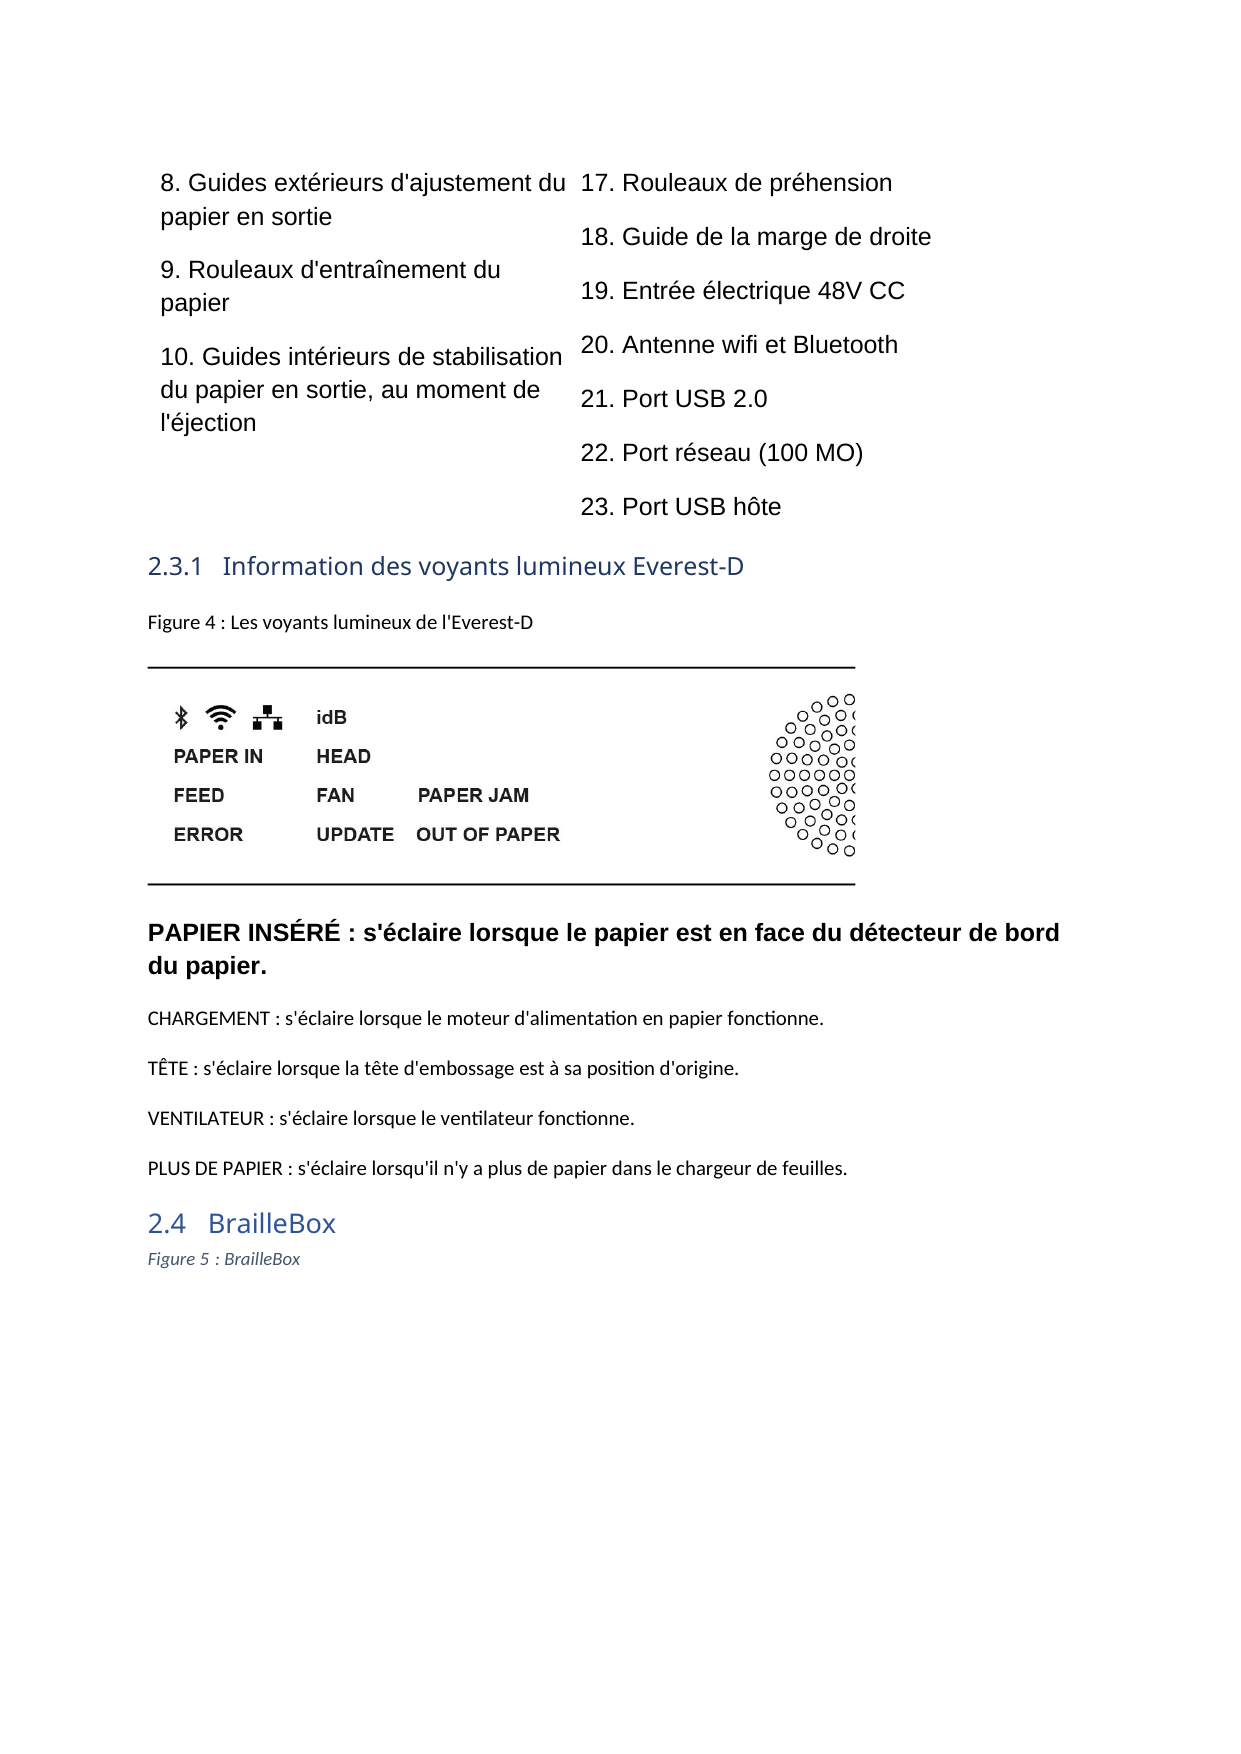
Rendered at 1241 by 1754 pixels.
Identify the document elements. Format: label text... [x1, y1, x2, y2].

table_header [148, 148, 568, 545]
subtitle Information des voyants lumineux Everest-D [148, 549, 1093, 583]
text CHARGEMENT : s'éclaire lorsque le moteur d'alimentation en papier fonctionne. [148, 1005, 1093, 1030]
text TÊTE : s'éclaire lorsque la tête d'embossage est à sa position d'origine. [148, 1055, 1093, 1080]
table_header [568, 148, 1093, 545]
subtitle BrailleBox [148, 1205, 1093, 1242]
text VENTILATEUR : s'éclaire lorsque le ventilateur fonctionne. [148, 1105, 1093, 1130]
picture [147, 658, 856, 894]
text PAPIER INSÉRÉ : s'éclaire lorsque le papier est en face du détecteur de bord du papier. [148, 918, 1093, 979]
text PLUS DE PAPIER : s'éclaire lorsqu'il n'y a plus de papier dans le chargeur de feuilles. [148, 1155, 1093, 1180]
